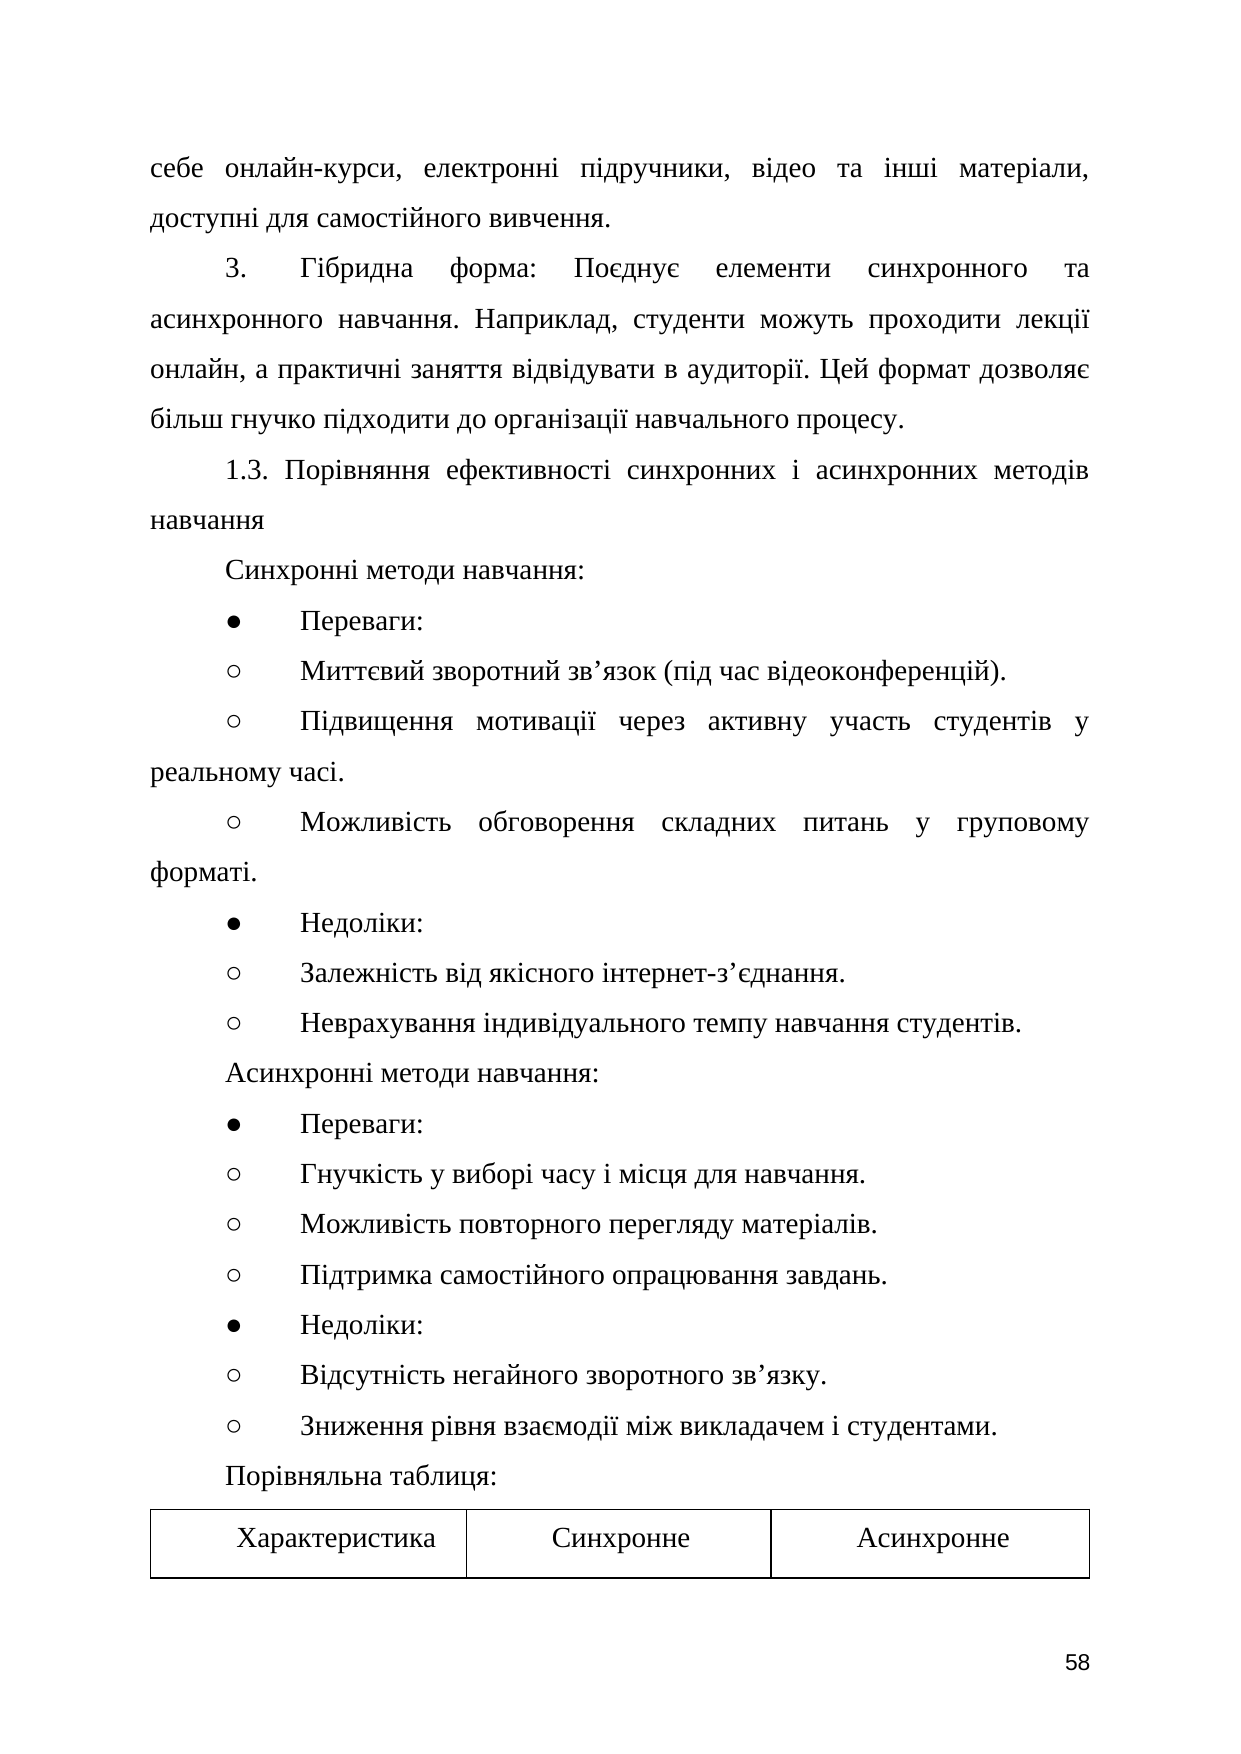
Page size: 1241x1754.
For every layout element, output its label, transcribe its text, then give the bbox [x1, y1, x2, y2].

text ● Недоліки: [150, 905, 1090, 938]
text ○ Неврахування індивідуального темпу навчання студентів. [150, 1005, 1090, 1039]
text ○ Підтримка самостійного опрацювання завдань. [150, 1257, 1090, 1290]
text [150, 150, 1090, 234]
text ● Переваги: [150, 1106, 1090, 1139]
text ○ Підвищення мотивації через активну участь студентів у реальному часі. [150, 703, 1090, 787]
subtitle Синхронні методи навчання: [150, 552, 1090, 586]
text Порівняльна таблиця: [150, 1458, 1090, 1492]
text ○ Залежність від якісного інтернет-з’єднання. [150, 955, 1090, 988]
text ○ Гнучкість у виборі часу і місця для навчання. [150, 1156, 1090, 1190]
text ● Переваги: [150, 603, 1090, 636]
text ○ Відсутність негайного зворотного зв’язку. [150, 1357, 1090, 1391]
text ○ Зниження рівня взаємодії між викладачем і студентами. [150, 1408, 1090, 1441]
text 3. Гібридна форма: Поєднує елементи синхронного та асинхронного навчання. Наприклад, студенти можуть проходити лекції онлайн, а практичні заняття відвідувати в аудиторії. Цей формат дозволяє більш гнучко підходити до організації навчального процесу. [150, 251, 1090, 435]
table_header Асинхронне навчання [772, 1510, 1089, 1577]
text ○ Можливість обговорення складних питань у груповому форматі. [150, 804, 1090, 888]
subtitle Асинхронні методи навчання: [150, 1056, 1090, 1089]
text ○ Миттєвий зворотний зв’язок (під час відеоконференцій). [150, 653, 1090, 687]
text 1.3. Порівняння ефективності синхронних і асинхронних методів навчання [150, 452, 1090, 536]
table_header Синхронне навчання [467, 1510, 770, 1577]
text ○ Можливість повторного перегляду матеріалів. [150, 1207, 1090, 1240]
text ● Недоліки: [150, 1307, 1090, 1341]
table_header Характеристика [151, 1510, 466, 1577]
